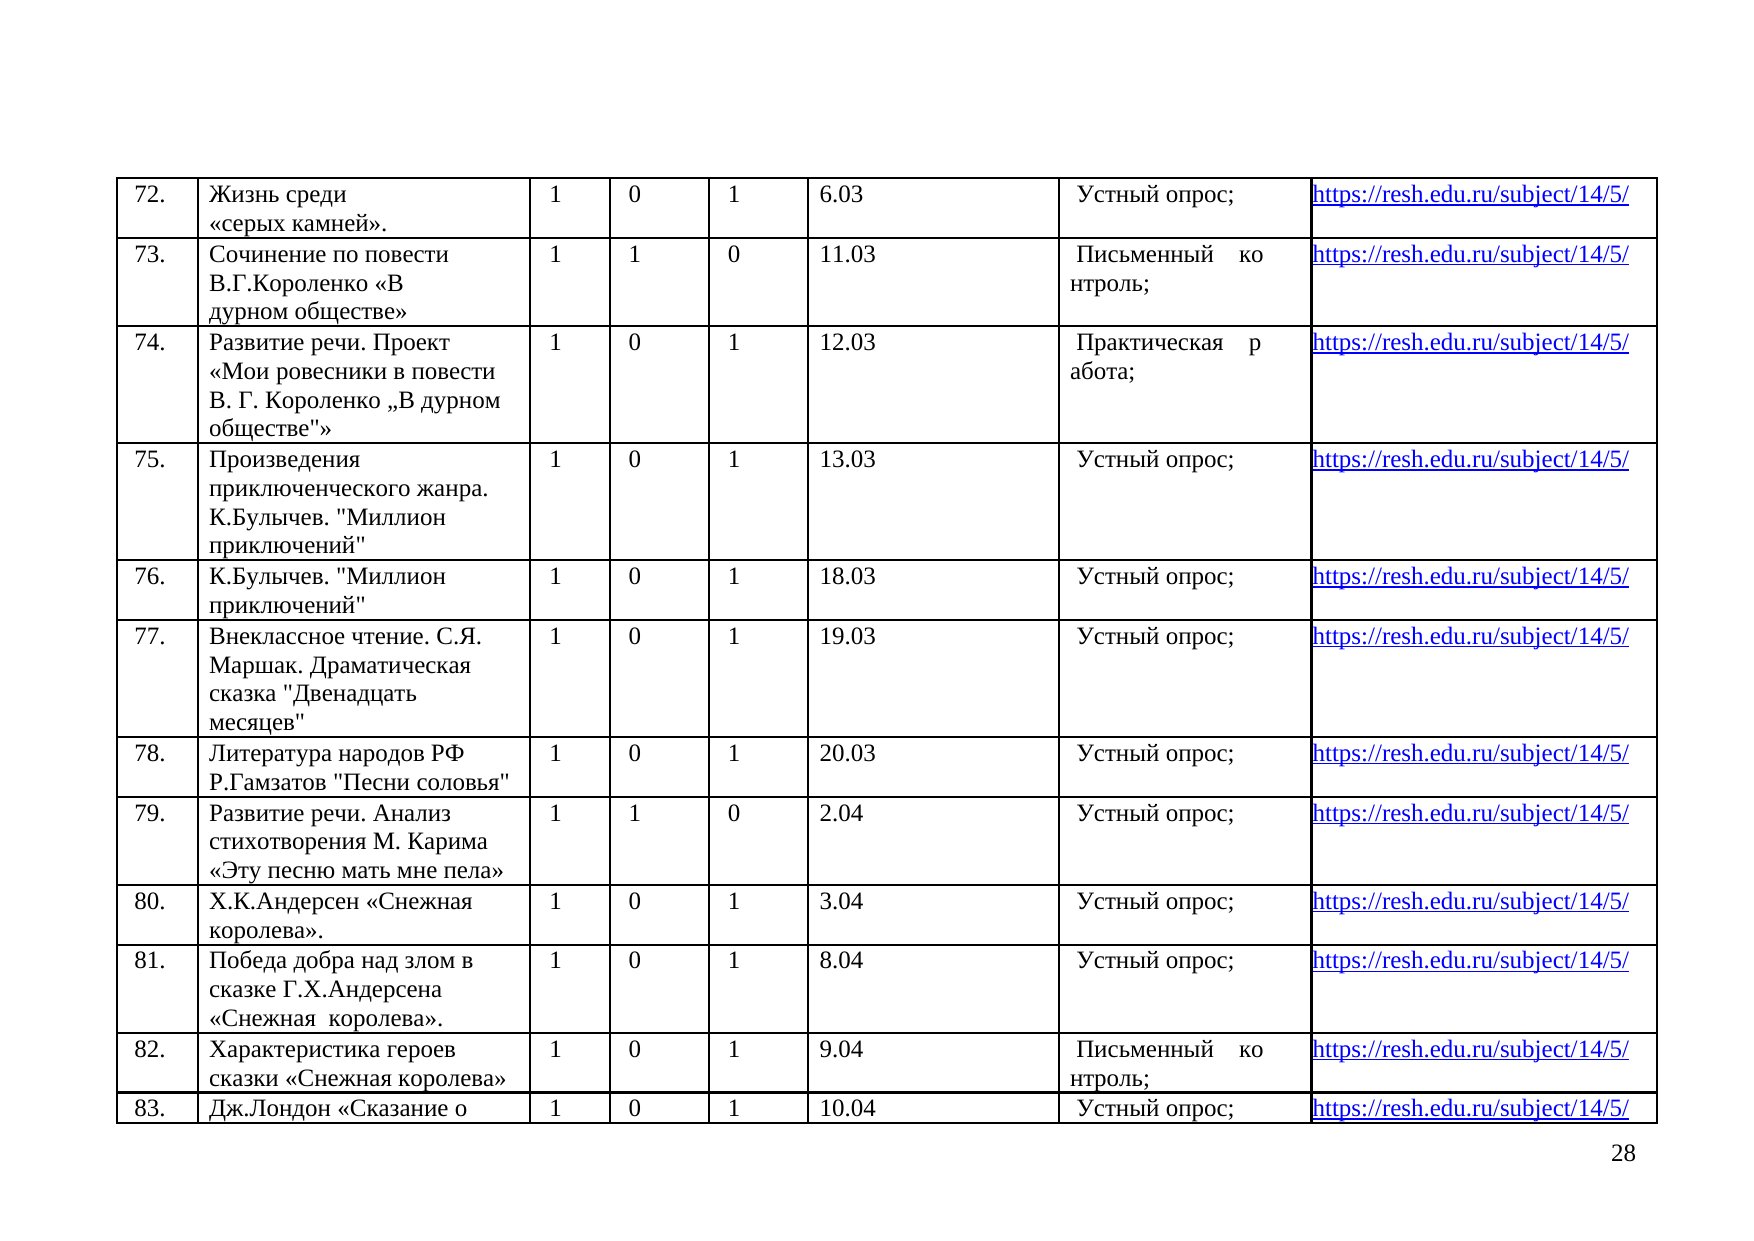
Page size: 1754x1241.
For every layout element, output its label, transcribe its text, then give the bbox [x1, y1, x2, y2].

table_cell 73. [118, 239, 197, 325]
table_cell Устный опрос; [1060, 946, 1310, 1032]
table_cell 0 [611, 946, 708, 1032]
table_cell Письменный контроль; [1060, 1034, 1310, 1091]
table_cell https://resh.edu.ru/subject/14/5/ [1313, 561, 1656, 619]
table_cell 10.04 [809, 1094, 1058, 1122]
table_cell 12.03 [809, 327, 1058, 442]
table_cell 1 [531, 327, 609, 442]
table_cell Развитие речи. Анализ стихотворения М. Карима «Эту песню мать мне пела» [199, 798, 529, 884]
table_cell Характеристика героев сказки «Снежная королева» [199, 1034, 529, 1091]
table_cell 80. [118, 886, 197, 943]
table_cell 1 [531, 561, 609, 619]
table_cell https://resh.edu.ru/subject/14/5/ [1313, 738, 1656, 796]
table_cell Внеклассное чтение. С.Я. Маршак. Драматическая сказка "Двенадцать месяцев" [199, 621, 529, 736]
table_cell Устный опрос; [1060, 1094, 1310, 1122]
table_cell Сочинение по повести В.Г.Короленко «В дурном обществе» [199, 239, 529, 325]
table_cell 18.03 [809, 561, 1058, 619]
table_cell 11.03 [809, 239, 1058, 325]
table_cell 81. [118, 946, 197, 1032]
table_cell 0 [611, 179, 708, 237]
table_cell 1 [710, 1094, 807, 1122]
table_cell Устный опрос; [1060, 798, 1310, 884]
table_cell 75. [118, 444, 197, 559]
table_cell Развитие речи. Проект «Мои ровесники в повести В. Г. Короленко „В дурном обществе"» [199, 327, 529, 442]
table_cell Устный опрос; [1060, 179, 1310, 237]
table_cell 8.04 [809, 946, 1058, 1032]
table_cell https://resh.edu.ru/subject/14/5/ [1313, 946, 1656, 1032]
table_cell 0 [611, 444, 708, 559]
table_cell 79. [118, 798, 197, 884]
table_cell https://resh.edu.ru/subject/14/5/ [1313, 621, 1656, 736]
table_cell 1 [531, 239, 609, 325]
table_cell Победа добра над злом в сказке Г.Х.Андерсена «Снежная королева». [199, 946, 529, 1032]
table_cell 19.03 [809, 621, 1058, 736]
table_cell 1 [710, 1034, 807, 1091]
table_cell 1 [611, 239, 708, 325]
table_cell 77. [118, 621, 197, 736]
table_cell 0 [611, 1034, 708, 1091]
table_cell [1313, 179, 1656, 237]
table_cell 20.03 [809, 738, 1058, 796]
table_cell 1 [710, 444, 807, 559]
table_cell 1 [531, 798, 609, 884]
table_cell 82. [118, 1034, 197, 1091]
table_cell 13.03 [809, 444, 1058, 559]
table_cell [1313, 1094, 1656, 1122]
table_cell https://resh.edu.ru/subject/14/5/ [1313, 886, 1656, 943]
table_cell 83. [118, 1094, 197, 1122]
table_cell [199, 1094, 529, 1122]
table_cell Устный опрос; [1060, 561, 1310, 619]
table_cell https://resh.edu.ru/subject/14/5/ [1313, 444, 1656, 559]
table_cell 1 [710, 561, 807, 619]
table_cell 0 [611, 327, 708, 442]
table_cell https://resh.edu.ru/subject/14/5/ [1313, 798, 1656, 884]
table_cell Устный опрос; [1060, 738, 1310, 796]
table_cell 0 [710, 239, 807, 325]
table_cell 1 [710, 621, 807, 736]
table_cell https://resh.edu.ru/subject/14/5/ [1313, 327, 1656, 442]
table_cell Произведения приключенческого жанра. К.Булычев. "Миллион приключений" [199, 444, 529, 559]
table_cell 1 [531, 1094, 609, 1122]
table_cell 6.03 [809, 179, 1058, 237]
table_cell 9.04 [809, 1034, 1058, 1091]
table_cell 1 [531, 179, 609, 237]
table_cell Литература народов РФ Р.Гамзатов "Песни соловья" [199, 738, 529, 796]
table_cell 0 [611, 561, 708, 619]
table_cell 1 [611, 798, 708, 884]
table_cell Х.К.Андерсен «Снежная королева». [199, 886, 529, 943]
table_cell 1 [531, 444, 609, 559]
table_cell Устный опрос; [1060, 886, 1310, 943]
table_cell 1 [531, 946, 609, 1032]
table_cell 1 [531, 738, 609, 796]
table_cell Письменный контроль; [1060, 239, 1310, 325]
table_cell https://resh.edu.ru/subject/14/5/ [1313, 1034, 1656, 1091]
table_cell 0 [611, 738, 708, 796]
table_cell 1 [710, 738, 807, 796]
table_cell 0 [611, 1094, 708, 1122]
table_cell 1 [531, 886, 609, 943]
table_cell 0 [710, 798, 807, 884]
table_cell 2.04 [809, 798, 1058, 884]
table_cell 0 [611, 886, 708, 943]
table_cell 1 [710, 327, 807, 442]
table_cell 1 [531, 621, 609, 736]
table_cell 1 [531, 1034, 609, 1091]
table_cell 76. [118, 561, 197, 619]
table_cell 1 [710, 179, 807, 237]
table_cell 0 [611, 621, 708, 736]
table_cell Практическая работа; [1060, 327, 1310, 442]
table_cell Устный опрос; [1060, 621, 1310, 736]
table_cell Устный опрос; [1060, 444, 1310, 559]
table_cell К.Булычев. "Миллион приключений" [199, 561, 529, 619]
table_cell https://resh.edu.ru/subject/14/5/ [1313, 239, 1656, 325]
table_cell 78. [118, 738, 197, 796]
table_cell 1 [710, 946, 807, 1032]
table_cell Жизнь среди «серых камней». [199, 179, 529, 237]
table_cell 1 [710, 886, 807, 943]
table_cell 3.04 [809, 886, 1058, 943]
table_cell 72. [118, 179, 197, 237]
table_cell 74. [118, 327, 197, 442]
